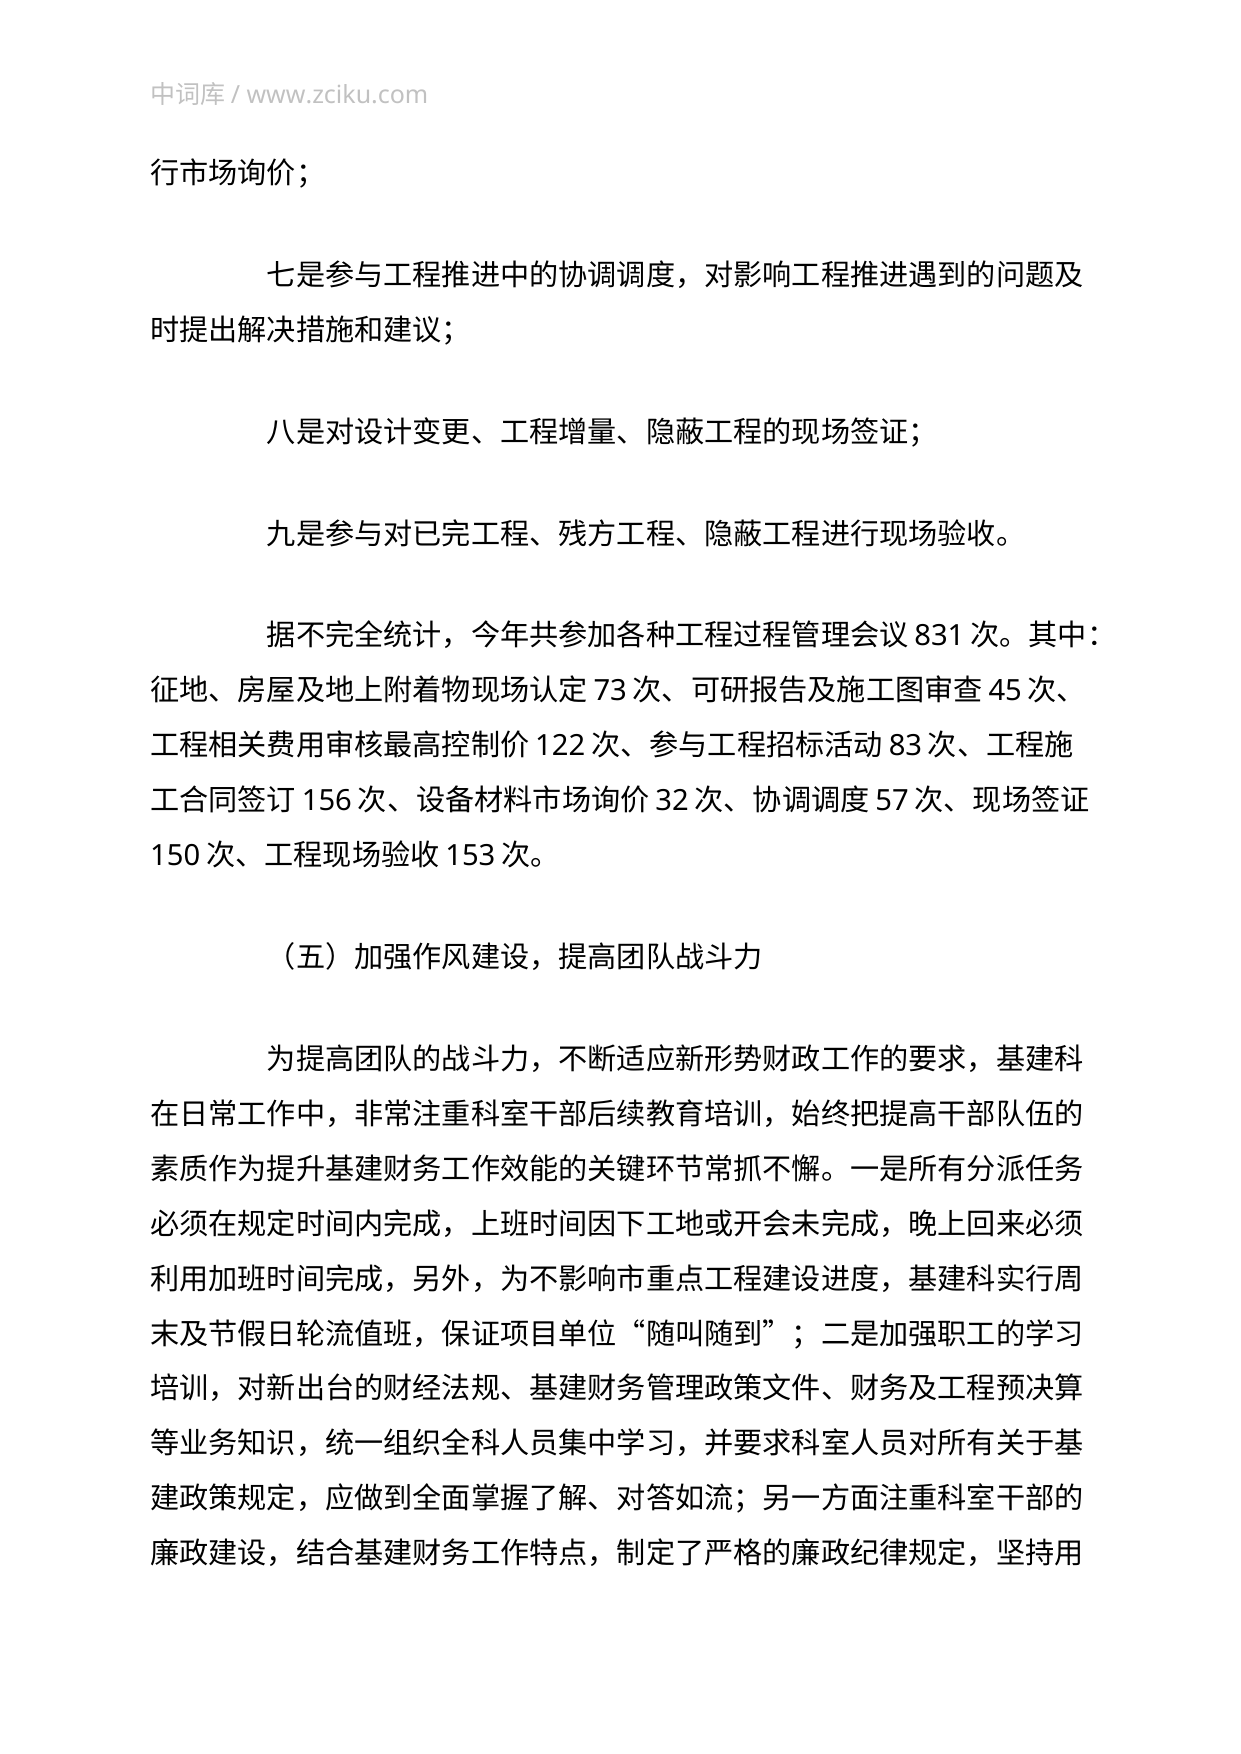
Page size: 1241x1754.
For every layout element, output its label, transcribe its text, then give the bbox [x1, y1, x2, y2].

text 九是参与对已完工程、残方工程、隐蔽工程进行现场验收。 [150, 510, 1090, 552]
text 七是参与工程推进中的协调调度，对影响工程推进遇到的问题及时提出解决措施和建议； [150, 252, 1090, 349]
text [150, 150, 1090, 192]
text （五）加强作风建设，提高团队战斗力 [150, 934, 1090, 976]
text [150, 1036, 1090, 1572]
text 八是对设计变更、工程增量、隐蔽工程的现场签证； [150, 408, 1090, 451]
text 据不完全统计，今年共参加各种工程过程管理会议831次。其中：征地、房屋及地上附着物现场认定73次、可研报告及施工图审查45次、工程相关费用审核最高控制价122次、参与工程招标活动83次、工程施工合同签订156次、设备材料市场询价32次、协调调度57次、现场签证150次、工程现场验收153次。 [150, 612, 1090, 874]
